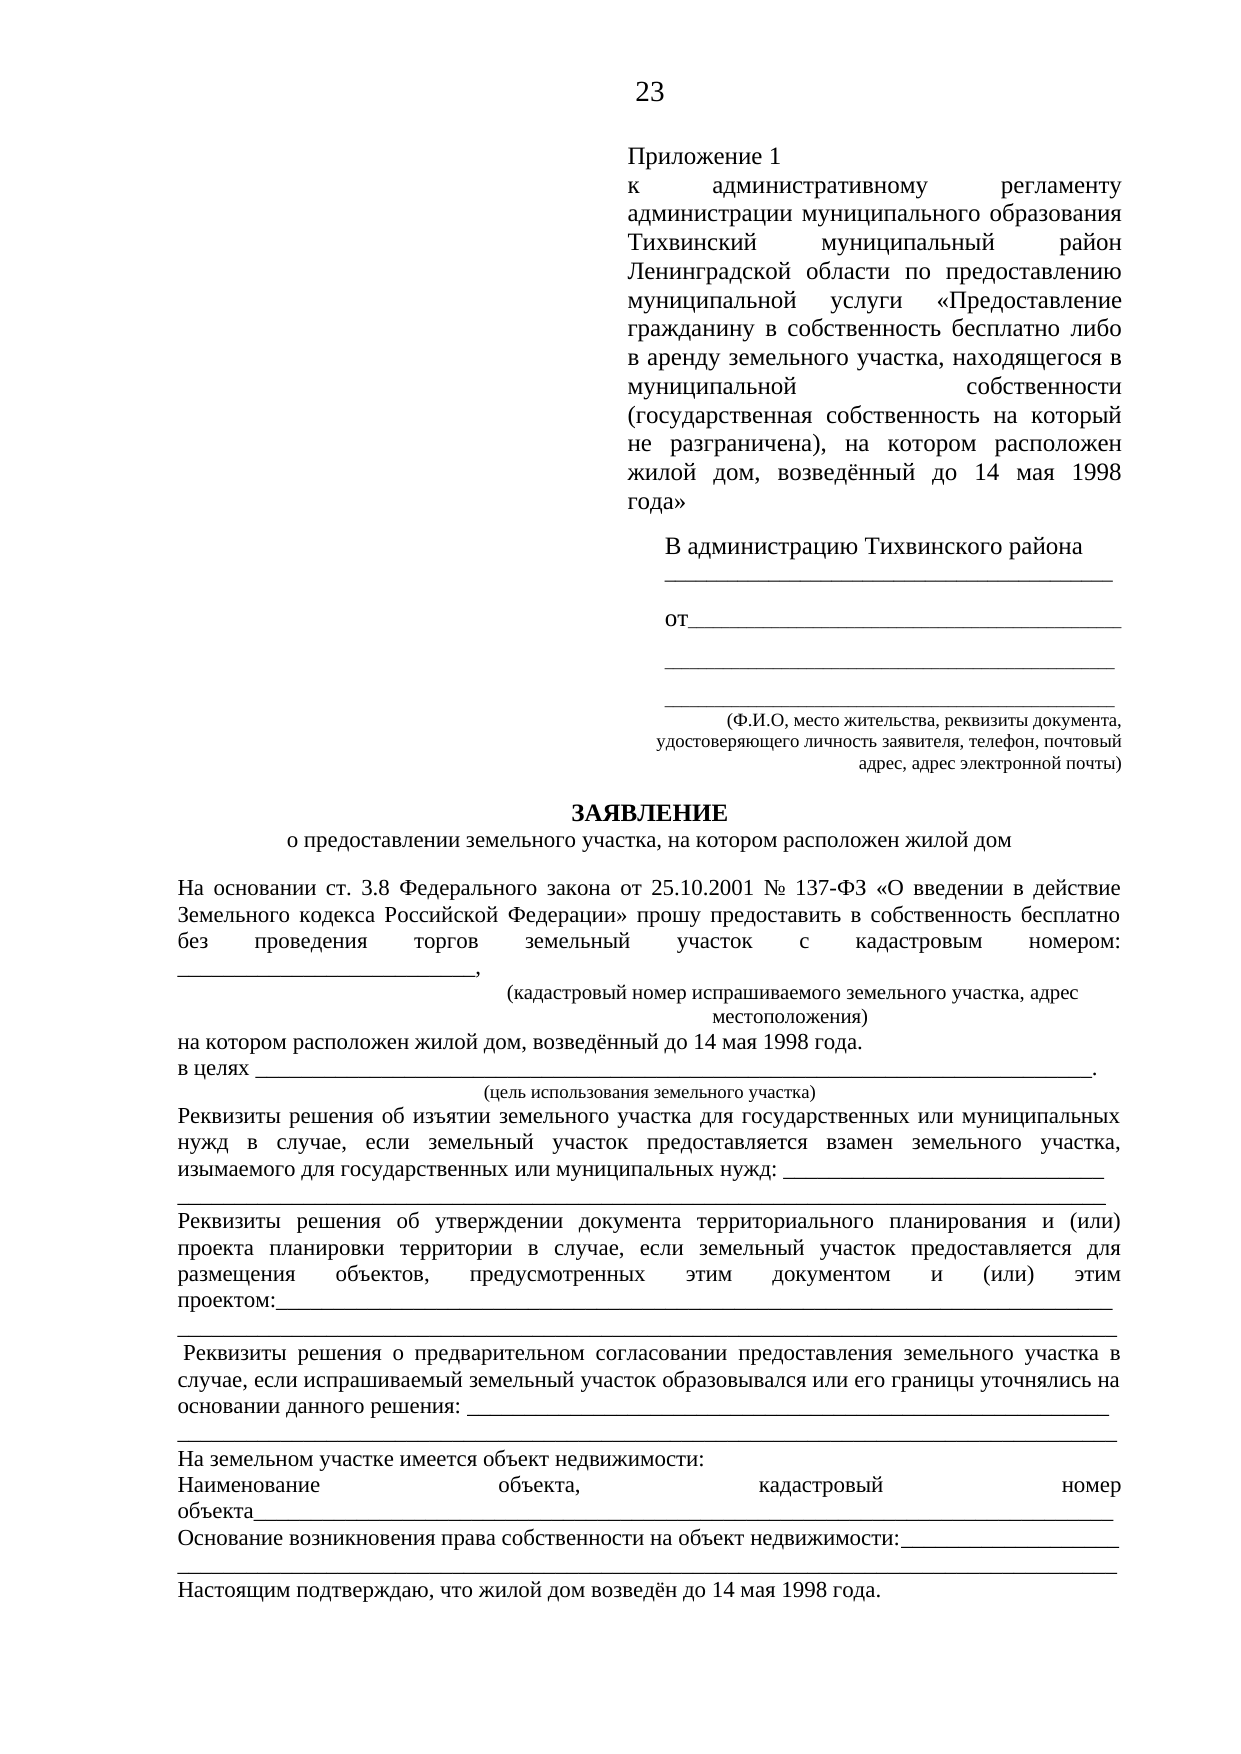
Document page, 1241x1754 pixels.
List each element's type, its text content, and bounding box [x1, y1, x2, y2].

text ______________________________________________________ [664, 690, 1122, 709]
text Настоящим подтверждаю, что жилой дом возведён до 14 мая 1998 года. [177, 1576, 1122, 1603]
text Реквизиты решения о предварительном согласовании предоставления земельного участка в случае, если испрашиваемый земельный участок образовывался или его границы уточнялись на основании данного решения: ________________________________________________________ [177, 1339, 1122, 1418]
text __________________________________________________________________________________ [177, 1313, 1122, 1339]
text на котором расположен жилой дом, возведённый до 14 мая 1998 года. [177, 1028, 1122, 1054]
text На земельном участке имеется объект недвижимости: [177, 1445, 1122, 1471]
text Наименование объекта, кадастровый номер объекта___________________________________________________________________________ [177, 1471, 1122, 1524]
text _________________________________________________________________________________ [177, 1181, 1122, 1207]
text Реквизиты решения об изъятии земельного участка для государственных или муниципальных нужд в случае, если земельный участок предоставляется взамен земельного участка, изымаемого для государственных или муниципальных нужд: ____________________________ [177, 1102, 1122, 1181]
text к административному регламенту администрации муниципального образования Тихвинский муниципальный район Ленинградской области по предоставлению муниципальной услуги «Предоставление гражданину в собственность бесплатно либо в аренду земельного участка, находящегося в муниципальной собственности (государственная собственность на который не разграничена), на котором расположен жилой дом, возведённый до 14 мая 1998 года» [627, 170, 1122, 515]
text Приложение 1 [627, 141, 1120, 170]
text Реквизиты решения об утверждении документа территориального планирования и (или) проекта планировки территории в случае, если земельный участок предоставляется для размещения объектов, предусмотренных этим документом и (или) этим проектом:_________________________________________________________________________ [177, 1207, 1122, 1313]
text __________________________________________________________________________________ [177, 1550, 1122, 1576]
text от____________________________________________________ [664, 603, 1122, 632]
text в целях _________________________________________________________________________. [177, 1054, 1122, 1081]
text В администрацию Тихвинского района [664, 531, 1122, 560]
text ______________________________________________________ [664, 651, 1122, 671]
text о предоставлении земельного участка, на котором расположен жилой дом [177, 826, 1122, 853]
text На основании ст. 3.8 Федерального закона от 25.10.2001 № 137-ФЗ «О введении в действие Земельного кодекса Российской Федерации» прошу предоставить в собственность бесплатно без проведения торгов земельный участок с кадастровым номером: __________________________, [177, 874, 1122, 980]
text (кадастровый номер испрашиваемого земельного участка, адрес местоположения) [458, 980, 1122, 1028]
text ___________________________________________ [664, 560, 1122, 584]
text ЗАЯВЛЕНИЕ [177, 798, 1122, 826]
text __________________________________________________________________________________ [177, 1418, 1122, 1445]
text (Ф.И.О, место жительства, реквизиты документа, удостоверяющего личность заявителя, телефон, почтовый адрес, адрес электронной почты) [620, 709, 1122, 773]
text (цель использования земельного участка) [177, 1081, 1122, 1102]
text Основание возникновения права собственности на объект недвижимости:___________________ [177, 1524, 1122, 1550]
